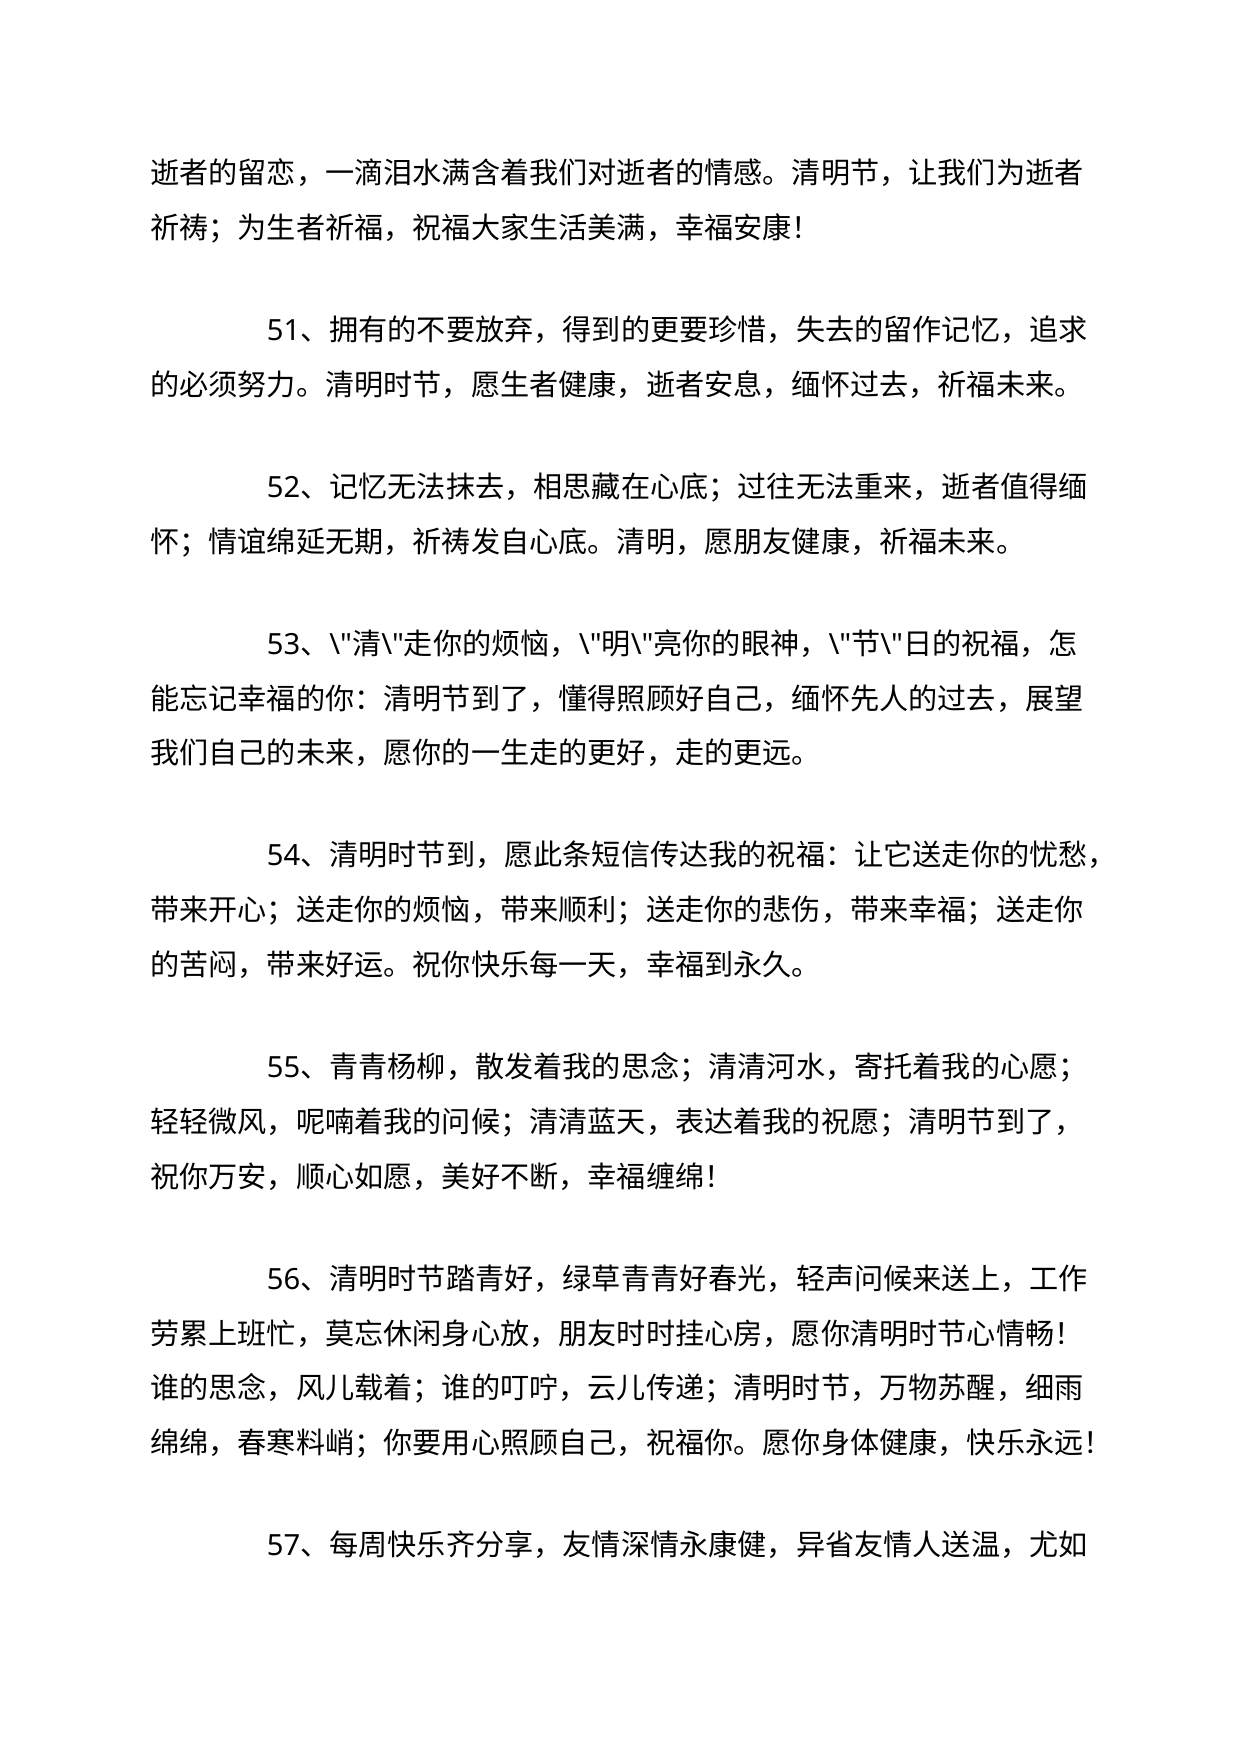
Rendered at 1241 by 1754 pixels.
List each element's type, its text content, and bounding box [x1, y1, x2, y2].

text 54、清明时节到，愿此条短信传达我的祝福：让它送走你的忧愁，带来开心；送走你的烦恼，带来顺利；送走你的悲伤，带来幸福；送走你的苦闷，带来好运。祝你快乐每一天，幸福到永久。 [150, 832, 1090, 984]
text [150, 1522, 1090, 1564]
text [150, 150, 1090, 247]
text 55、青青杨柳，散发着我的思念；清清河水，寄托着我的心愿；轻轻微风，呢喃着我的问候；清清蓝天，表达着我的祝愿；清明节到了，祝你万安，顺心如愿，美好不断，幸福缠绵！ [150, 1043, 1090, 1196]
text 51、拥有的不要放弃，得到的更要珍惜，失去的留作记忆，追求的必须努力。清明时节，愿生者健康，逝者安息，缅怀过去，祈福未来。 [150, 307, 1090, 404]
text 56、清明时节踏青好，绿草青青好春光，轻声问候来送上，工作劳累上班忙，莫忘休闲身心放，朋友时时挂心房，愿你清明时节心情畅！谁的思念，风儿载着；谁的叮咛，云儿传递；清明时节，万物苏醒，细雨绵绵，春寒料峭；你要用心照顾自己，祝福你。愿你身体健康，快乐永远！ [150, 1255, 1090, 1462]
text 53、\"清\"走你的烦恼，\"明\"亮你的眼神，\"节\"日的祝福，怎能忘记幸福的你：清明节到了，懂得照顾好自己，缅怀先人的过去，展望我们自己的未来，愿你的一生走的更好，走的更远。 [150, 620, 1090, 772]
text 52、记忆无法抹去，相思藏在心底；过往无法重来，逝者值得缅怀；情谊绵延无期，祈祷发自心底。清明，愿朋友健康，祈福未来。 [150, 463, 1090, 561]
